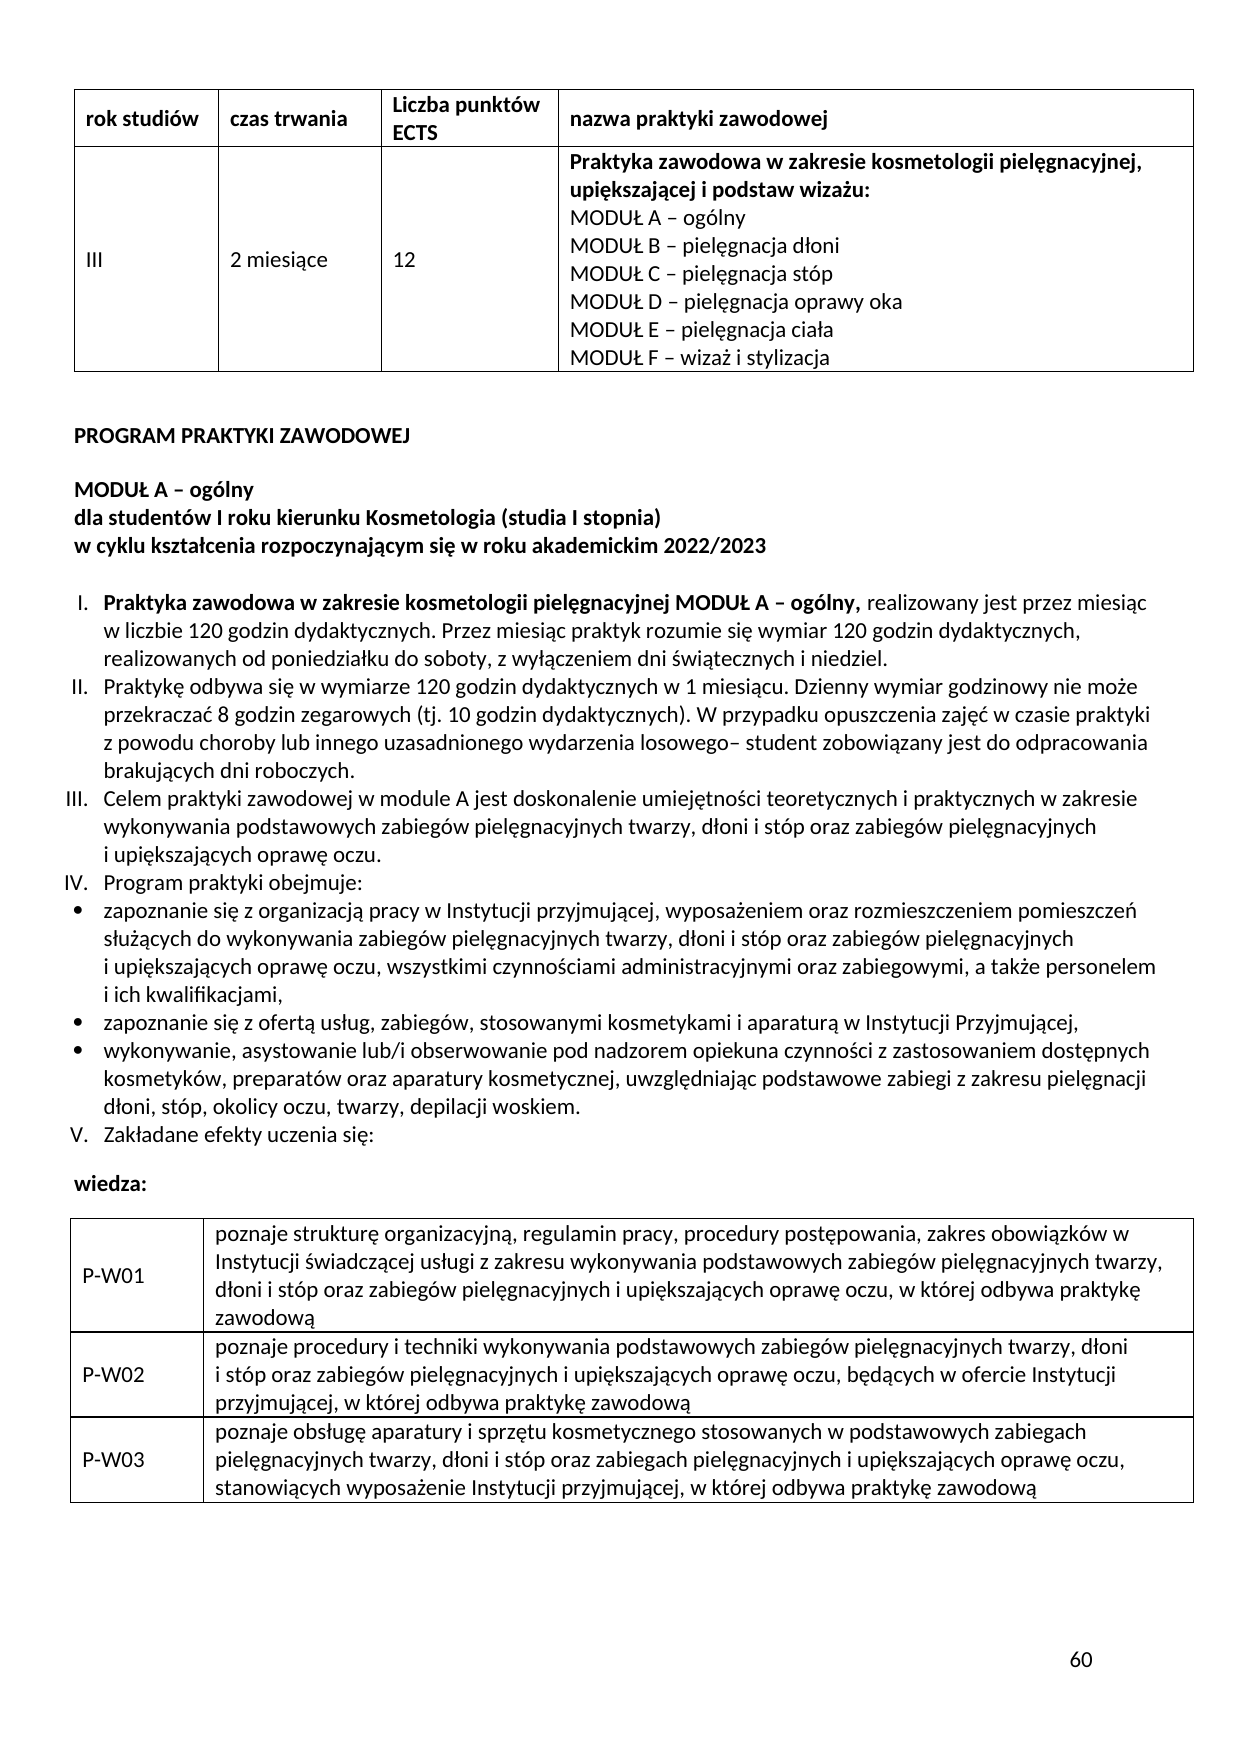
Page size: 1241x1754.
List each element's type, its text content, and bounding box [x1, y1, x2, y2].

list Celem praktyki zawodowej w module A jest doskonalenie umiejętności teoretycznych i praktycznych w zakresie wykonywania podstawowych zabiegów pielęgnacyjnych twarzy, dłoni i stóp oraz zabiegów pielęgnacyjnych i upiększających oprawę oczu. [88, 784, 1181, 868]
table_cell Praktyka zawodowa w zakresie kosmetologii pielęgnacyjnej, upiększającej i podstaw wizażu: MODUŁ A – ogólny MODUŁ B – pielęgnacja dłoni MODUŁ C – pielęgnacja stóp MODUŁ D – pielęgnacja oprawy oka MODUŁ E – pielęgnacja ciała MODUŁ F – wizaż i stylizacja [559, 147, 1193, 371]
list Praktyka zawodowa w zakresie kosmetologii pielęgnacyjnej MODUŁ A – ogólny, realizowany jest przez miesiąc w liczbie 120 godzin dydaktycznych. Przez miesiąc praktyk rozumie się wymiar 120 godzin dydaktycznych, realizowanych od poniedziałku do soboty, z wyłączeniem dni świątecznych i niedziel. [88, 588, 1181, 672]
text wiedza: [74, 1169, 1181, 1197]
list Program praktyki obejmuje: [88, 868, 1181, 896]
table_header P-W01 [71, 1219, 203, 1331]
list Zakładane efekty uczenia się: [89, 1121, 1181, 1148]
table_cell P-W02 [71, 1333, 203, 1416]
list zapoznanie się z ofertą usług, zabiegów, stosowanymi kosmetykami i aparaturą w Instytucji Przyjmującej, [74, 1008, 1181, 1036]
table_cell 12 [382, 147, 558, 371]
table_header poznaje strukturę organizacyjną, regulamin pracy, procedury postępowania, zakres obowiązków w Instytucji świadczącej usługi z zakresu wykonywania podstawowych zabiegów pielęgnacyjnych twarzy, dłoni i stóp oraz zabiegów pielęgnacyjnych i upiększających oprawę oczu, w której odbywa praktykę zawodową [204, 1219, 1193, 1331]
table_cell poznaje procedury i techniki wykonywania podstawowych zabiegów pielęgnacyjnych twarzy, dłoni i stóp oraz zabiegów pielęgnacyjnych i upiększających oprawę oczu, będących w ofercie Instytucji przyjmującej, w której odbywa praktykę zawodową [204, 1333, 1193, 1416]
list wykonywanie, asystowanie lub/i obserwowanie pod nadzorem opiekuna czynności z zastosowaniem dostępnych kosmetyków, preparatów oraz aparatury kosmetycznej, uwzględniając podstawowe zabiegi z zakresu pielęgnacji dłoni, stóp, okolicy oczu, twarzy, depilacji woskiem. [74, 1036, 1181, 1121]
table_header nazwa praktyki zawodowej [559, 90, 1193, 146]
list zapoznanie się z organizacją pracy w Instytucji przyjmującej, wyposażeniem oraz rozmieszczeniem pomieszczeń służących do wykonywania zabiegów pielęgnacyjnych twarzy, dłoni i stóp oraz zabiegów pielęgnacyjnych i upiększających oprawę oczu, wszystkimi czynnościami administracyjnymi oraz zabiegowymi, a także personelem i ich kwalifikacjami, [74, 896, 1181, 1008]
table_cell poznaje obsługę aparatury i sprzętu kosmetycznego stosowanych w podstawowych zabiegach pielęgnacyjnych twarzy, dłoni i stóp oraz zabiegach pielęgnacyjnych i upiększających oprawę oczu, stanowiących wyposażenie Instytucji przyjmującej, w której odbywa praktykę zawodową [204, 1418, 1193, 1502]
table_header Liczba punktów ECTS [382, 90, 558, 146]
text dla studentów I roku kierunku Kosmetologia (studia I stopnia) w cyklu kształcenia rozpoczynającym się w roku akademickim 2022/2023 [74, 503, 1181, 588]
table_header rok studiów [75, 90, 218, 146]
table_cell III [75, 147, 218, 371]
text MODUŁ A – ogólny [74, 475, 1181, 503]
list Praktykę odbywa się w wymiarze 120 godzin dydaktycznych w 1 miesiącu. Dzienny wymiar godzinowy nie może przekraczać 8 godzin zegarowych (tj. 10 godzin dydaktycznych). W przypadku opuszczenia zajęć w czasie praktyki z powodu choroby lub innego uzasadnionego wydarzenia losowego– student zobowiązany jest do odpracowania brakujących dni roboczych. [88, 672, 1181, 784]
table_cell P-W03 [71, 1418, 203, 1502]
subtitle PROGRAM PRAKTYKI ZAWODOWEJ [74, 421, 1166, 449]
table_cell 2 miesiące [219, 147, 381, 371]
table_header czas trwania [219, 90, 381, 146]
